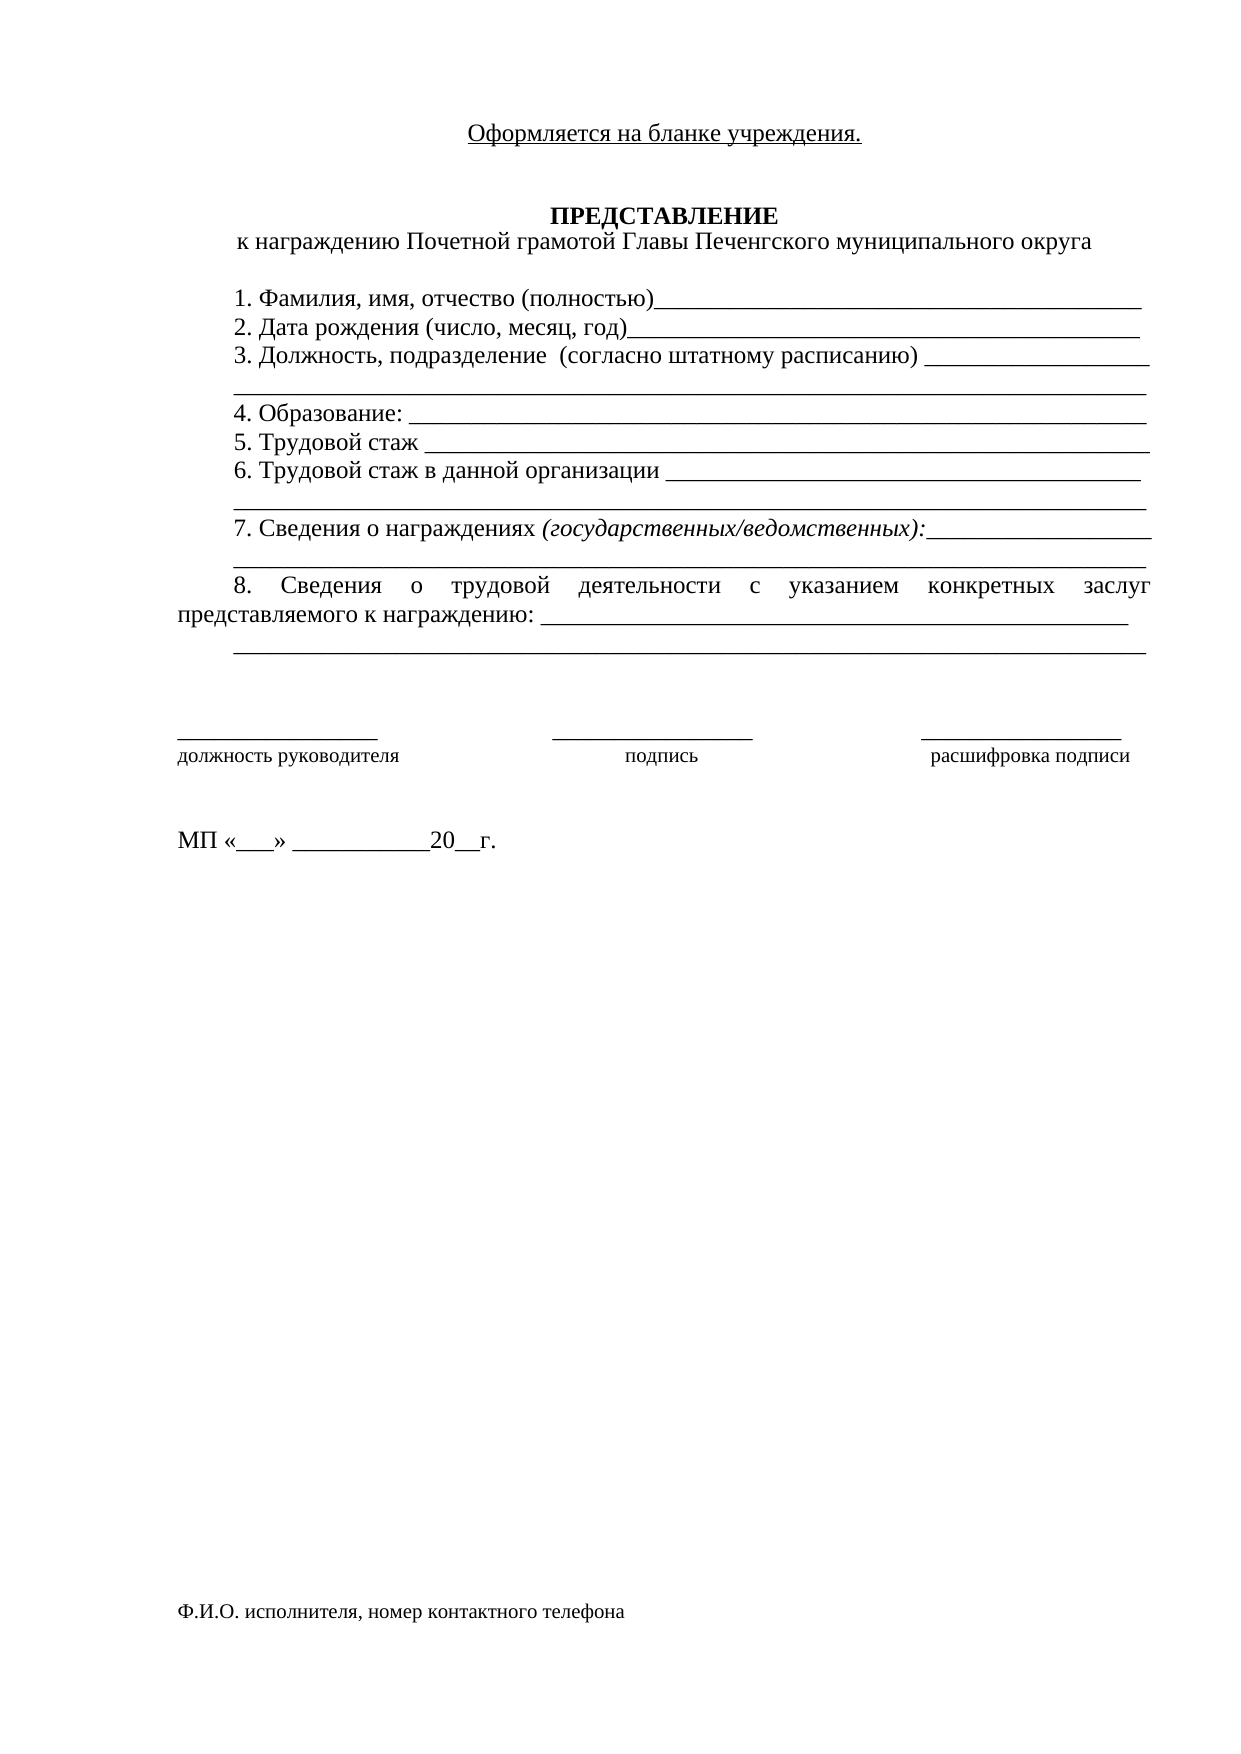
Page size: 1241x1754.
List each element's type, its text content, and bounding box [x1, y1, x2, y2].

text _________________________________________________________________________ [177, 369, 1152, 398]
text к награждению Почетной грамотой Главы Печенгского муниципального округа [177, 229, 1152, 254]
text ПРЕДСТАВЛЕНИЕ [177, 204, 1152, 229]
text 3. Должность, подразделение (согласно штатному расписанию) __________________ [177, 341, 1152, 369]
text 2. Дата рождения (число, месяц, год)_________________________________________ [177, 312, 1152, 341]
text _________________________________________________________________________ [177, 542, 1152, 571]
text 7. Сведения о награждениях (государственных/ведомственных):__________________ [177, 513, 1152, 542]
text 1. Фамилия, имя, отчество (полностью)_______________________________________ [177, 283, 1152, 312]
text 5. Трудовой стаж __________________________________________________________ [177, 427, 1152, 456]
text Оформляется на бланке учреждения. [177, 118, 1152, 147]
text ________________ ________________ ________________ [177, 714, 1152, 743]
text _________________________________________________________________________ [177, 628, 1152, 657]
text Ф.И.О. исполнителя, номер контактного телефона [177, 1599, 1152, 1623]
text должность руководителя подпись расшифровка подписи [177, 743, 1152, 767]
text МП «___» ___________20__г. [177, 825, 1152, 853]
text 8. Сведения о трудовой деятельности с указанием конкретных заслуг представляемого к награждению: _______________________________________________ [177, 571, 1152, 628]
text 4. Образование: ___________________________________________________________ [177, 398, 1152, 427]
text 6. Трудовой стаж в данной организации ______________________________________ [177, 456, 1152, 484]
text _________________________________________________________________________ [177, 484, 1152, 513]
